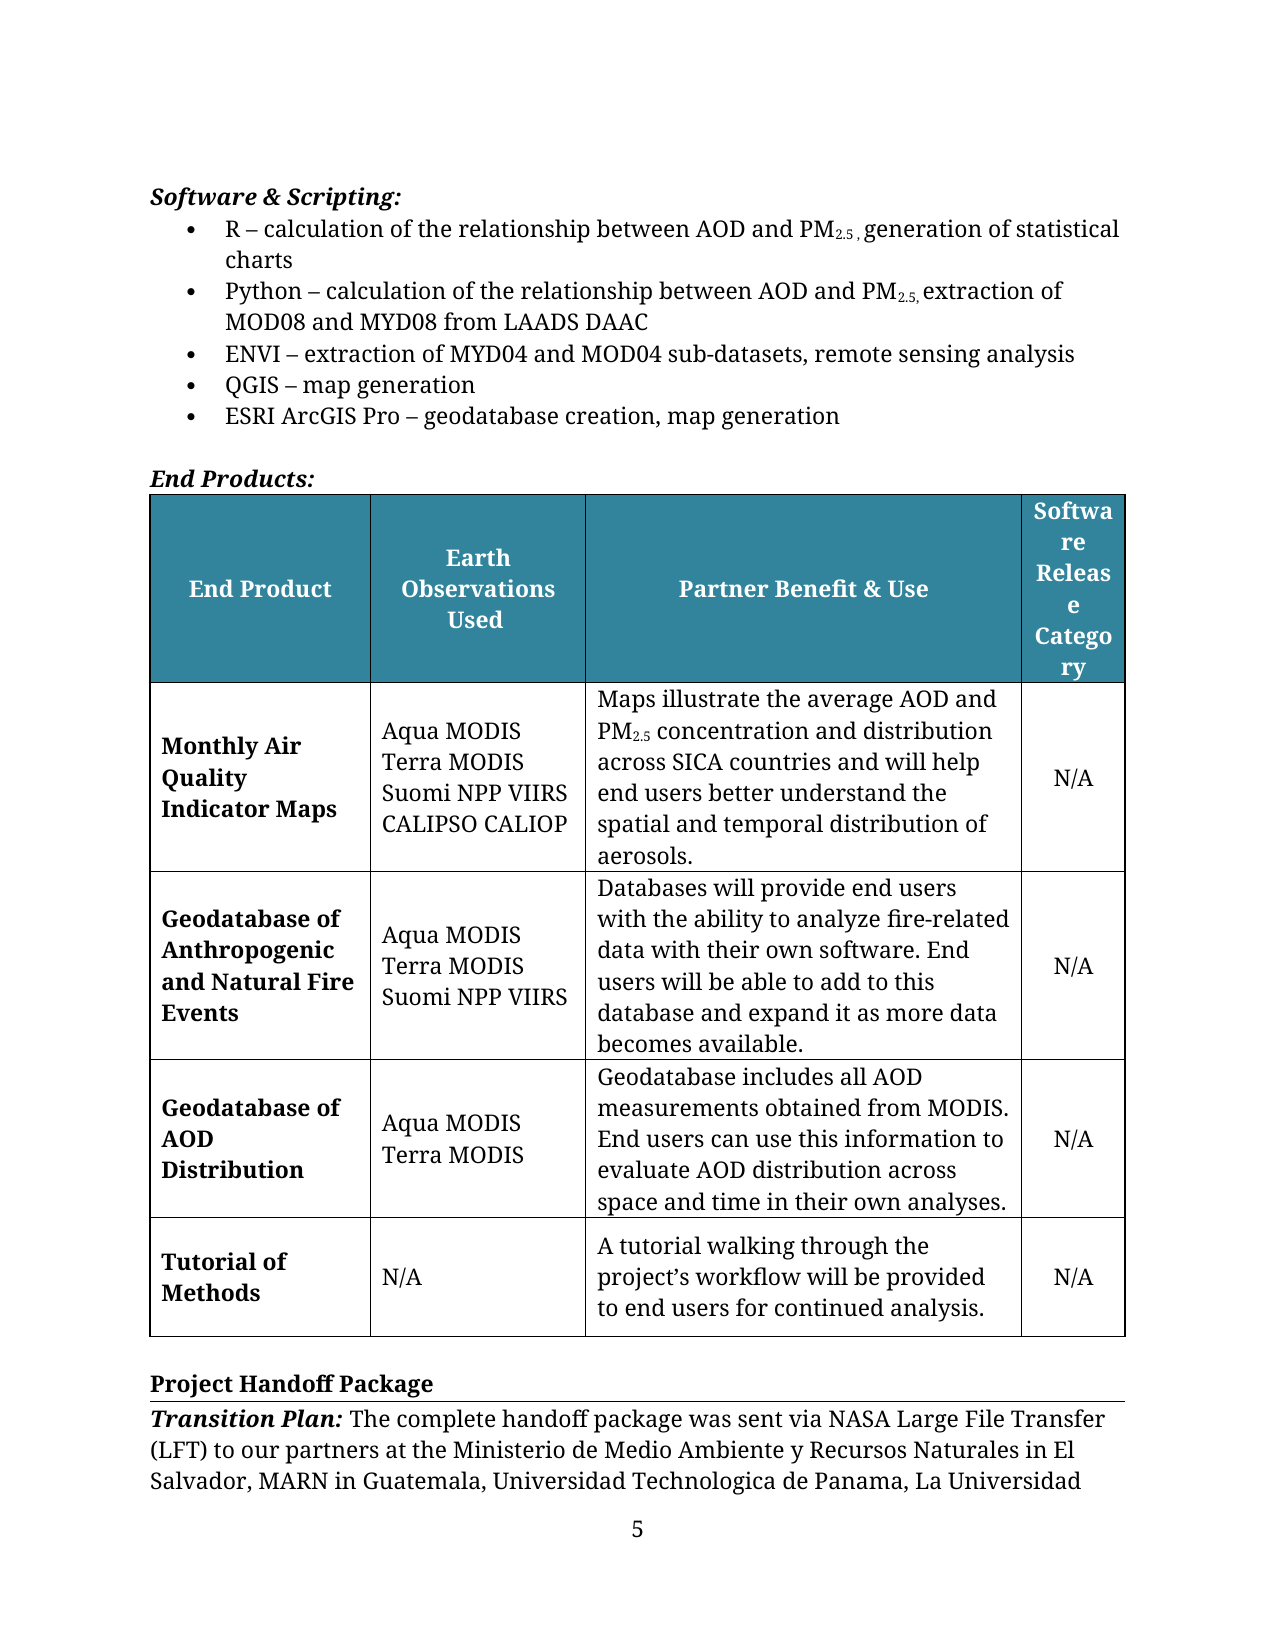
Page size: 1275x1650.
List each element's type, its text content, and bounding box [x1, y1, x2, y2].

table_cell Databases will provide end users with the ability to analyze fire-related data with their own software. End users will be able to add to this database and expand it as more data becomes available. [586, 872, 1021, 1059]
table_cell N/A [1022, 1060, 1124, 1217]
list Python – calculation of the relationship between AOD and PM2.5, extraction of MOD08 and MYD08 from LAADS DAAC [187, 275, 1125, 337]
table_header Partner Benefit & Use [586, 495, 1021, 682]
list R – calculation of the relationship between AOD and PM2.5 , generation of statistical charts [187, 212, 1125, 275]
table_cell Aqua MODIS Terra MODIS [371, 1060, 585, 1217]
table_cell Geodatabase of Anthropogenic and Natural Fire Events [151, 872, 370, 1059]
table_cell Maps illustrate the average AOD and PM2.5 concentration and distribution across SICA countries and will help end users better understand the spatial and temporal distribution of aerosols. [586, 683, 1021, 871]
table_cell Geodatabase of AOD Distribution [151, 1060, 370, 1217]
text Project Handoff Package [150, 1368, 1125, 1401]
table_cell A tutorial walking through the project’s workflow will be provided to end users for continued analysis. [586, 1218, 1021, 1336]
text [150, 1402, 1125, 1496]
table_cell Tutorial of Methods [151, 1218, 370, 1336]
table_cell Monthly Air Quality Indicator Maps [151, 683, 370, 871]
list ESRI ArcGIS Pro – geodatabase creation, map generation [187, 400, 1125, 431]
table_cell Aqua MODIS Terra MODIS Suomi NPP VIIRS [371, 872, 585, 1059]
table_header Software Release Category [1022, 495, 1124, 682]
table_cell Aqua MODIS Terra MODIS Suomi NPP VIIRS CALIPSO CALIOP [371, 683, 585, 871]
table_header Earth Observations Used [371, 495, 585, 682]
text End Products: [150, 462, 1125, 494]
table_cell N/A [1022, 872, 1124, 1059]
text Software & Scripting: [150, 181, 1125, 212]
table_header End Product [151, 495, 370, 682]
table_cell Geodatabase includes all AOD measurements obtained from MODIS. End users can use this information to evaluate AOD distribution across space and time in their own analyses. [586, 1060, 1021, 1217]
table_cell N/A [1022, 683, 1124, 871]
table_cell N/A [1022, 1218, 1124, 1336]
list ENVI – extraction of MYD04 and MOD04 sub-datasets, remote sensing analysis [187, 337, 1125, 369]
table_cell N/A [371, 1218, 585, 1336]
list QGIS – map generation [187, 369, 1125, 400]
